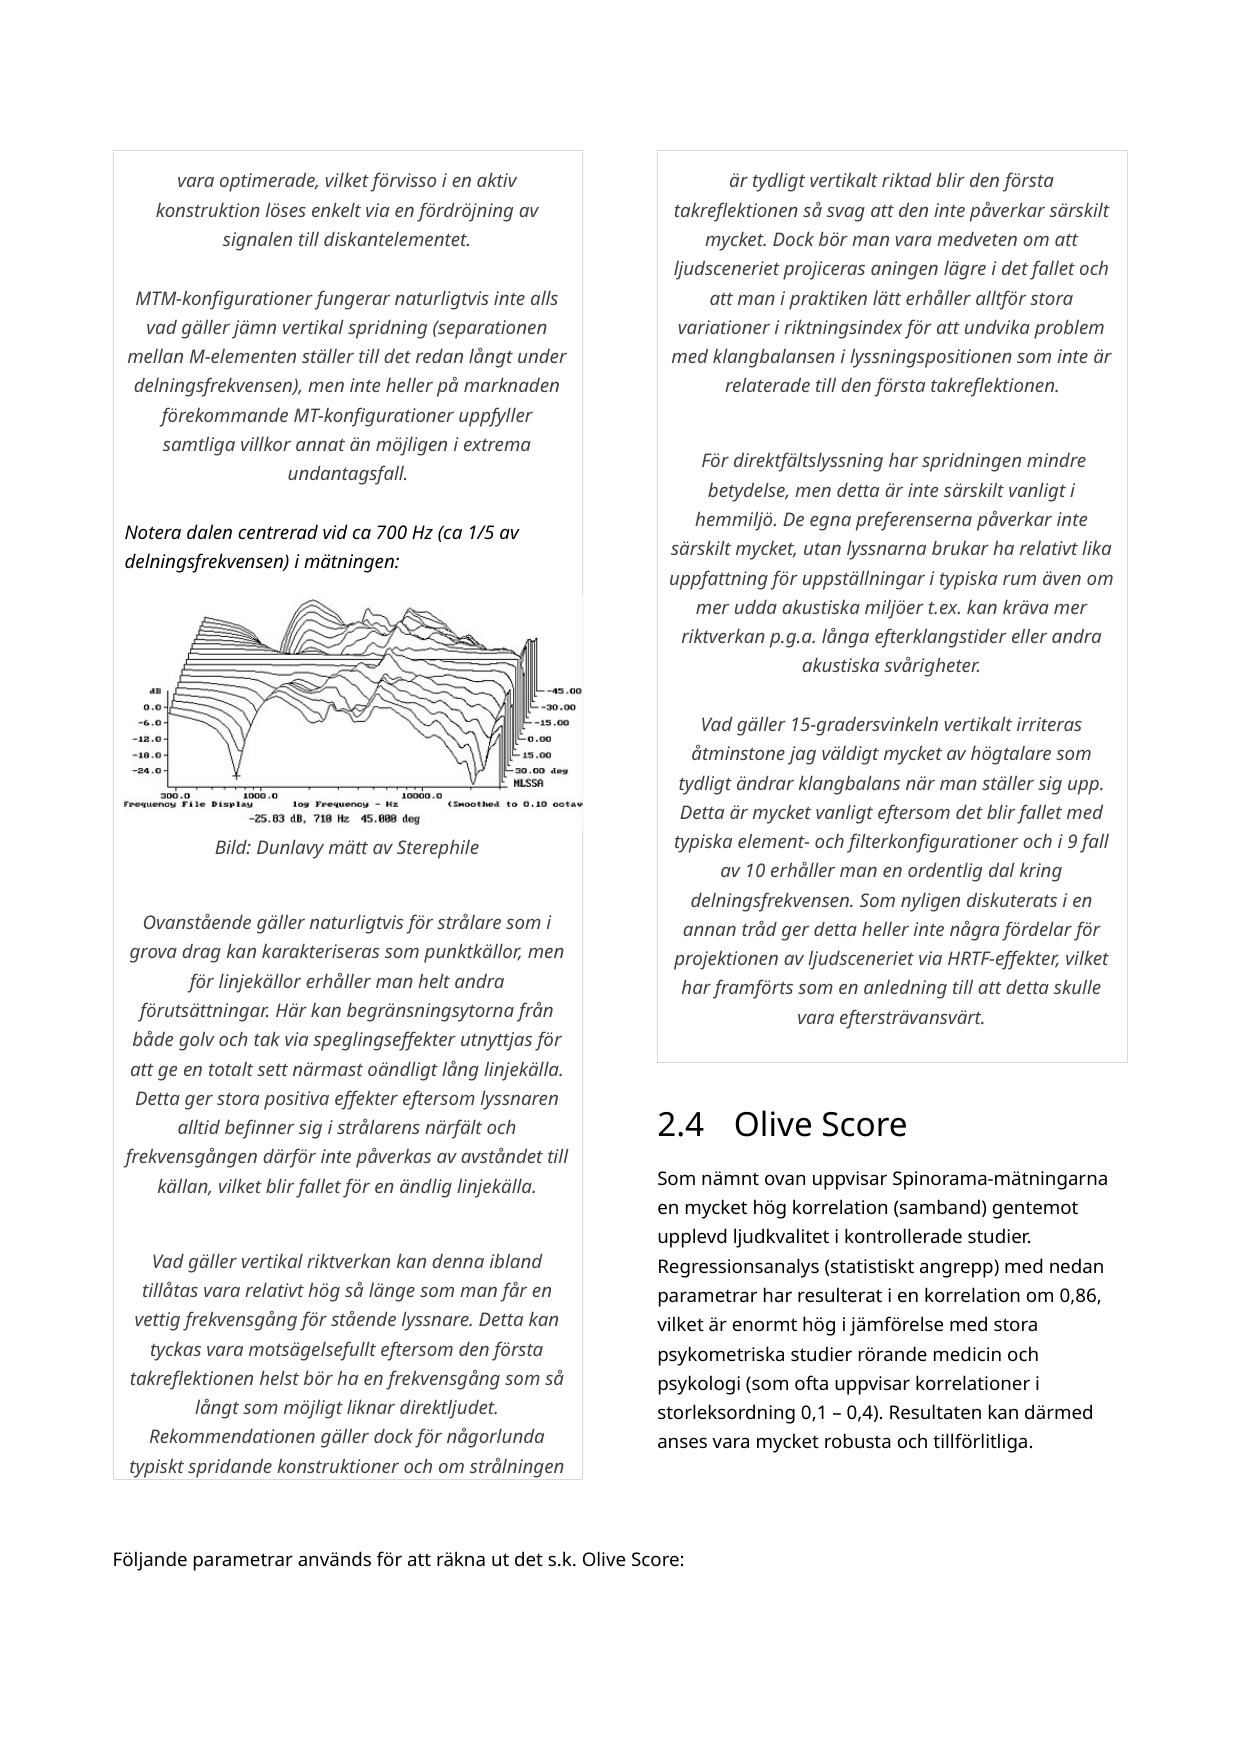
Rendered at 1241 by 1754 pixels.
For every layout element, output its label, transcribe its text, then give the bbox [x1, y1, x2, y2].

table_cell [658, 151, 1127, 1062]
text Som nämnt ovan uppvisar Spinorama-mätningarna en mycket hög korrelation (samband) gentemot upplevd ljudkvalitet i kontrollerade studier. Regressionsanalys (statistiskt angrepp) med nedan parametrar har resulterat i en korrelation om 0,86, vilket är enormt hög i jämförelse med stora psykometriska studier rörande medicin och psykologi (som ofta uppvisar korrelationer i storleksordning 0,1 – 0,4). Resultaten kan därmed anses vara mycket robusta och tillförlitliga. [657, 1165, 1128, 1454]
text Följande parametrar används för att räkna ut det s.k. Olive Score: [112, 1546, 1128, 1571]
subtitle Olive Score [657, 1101, 1128, 1146]
picture [124, 594, 583, 831]
